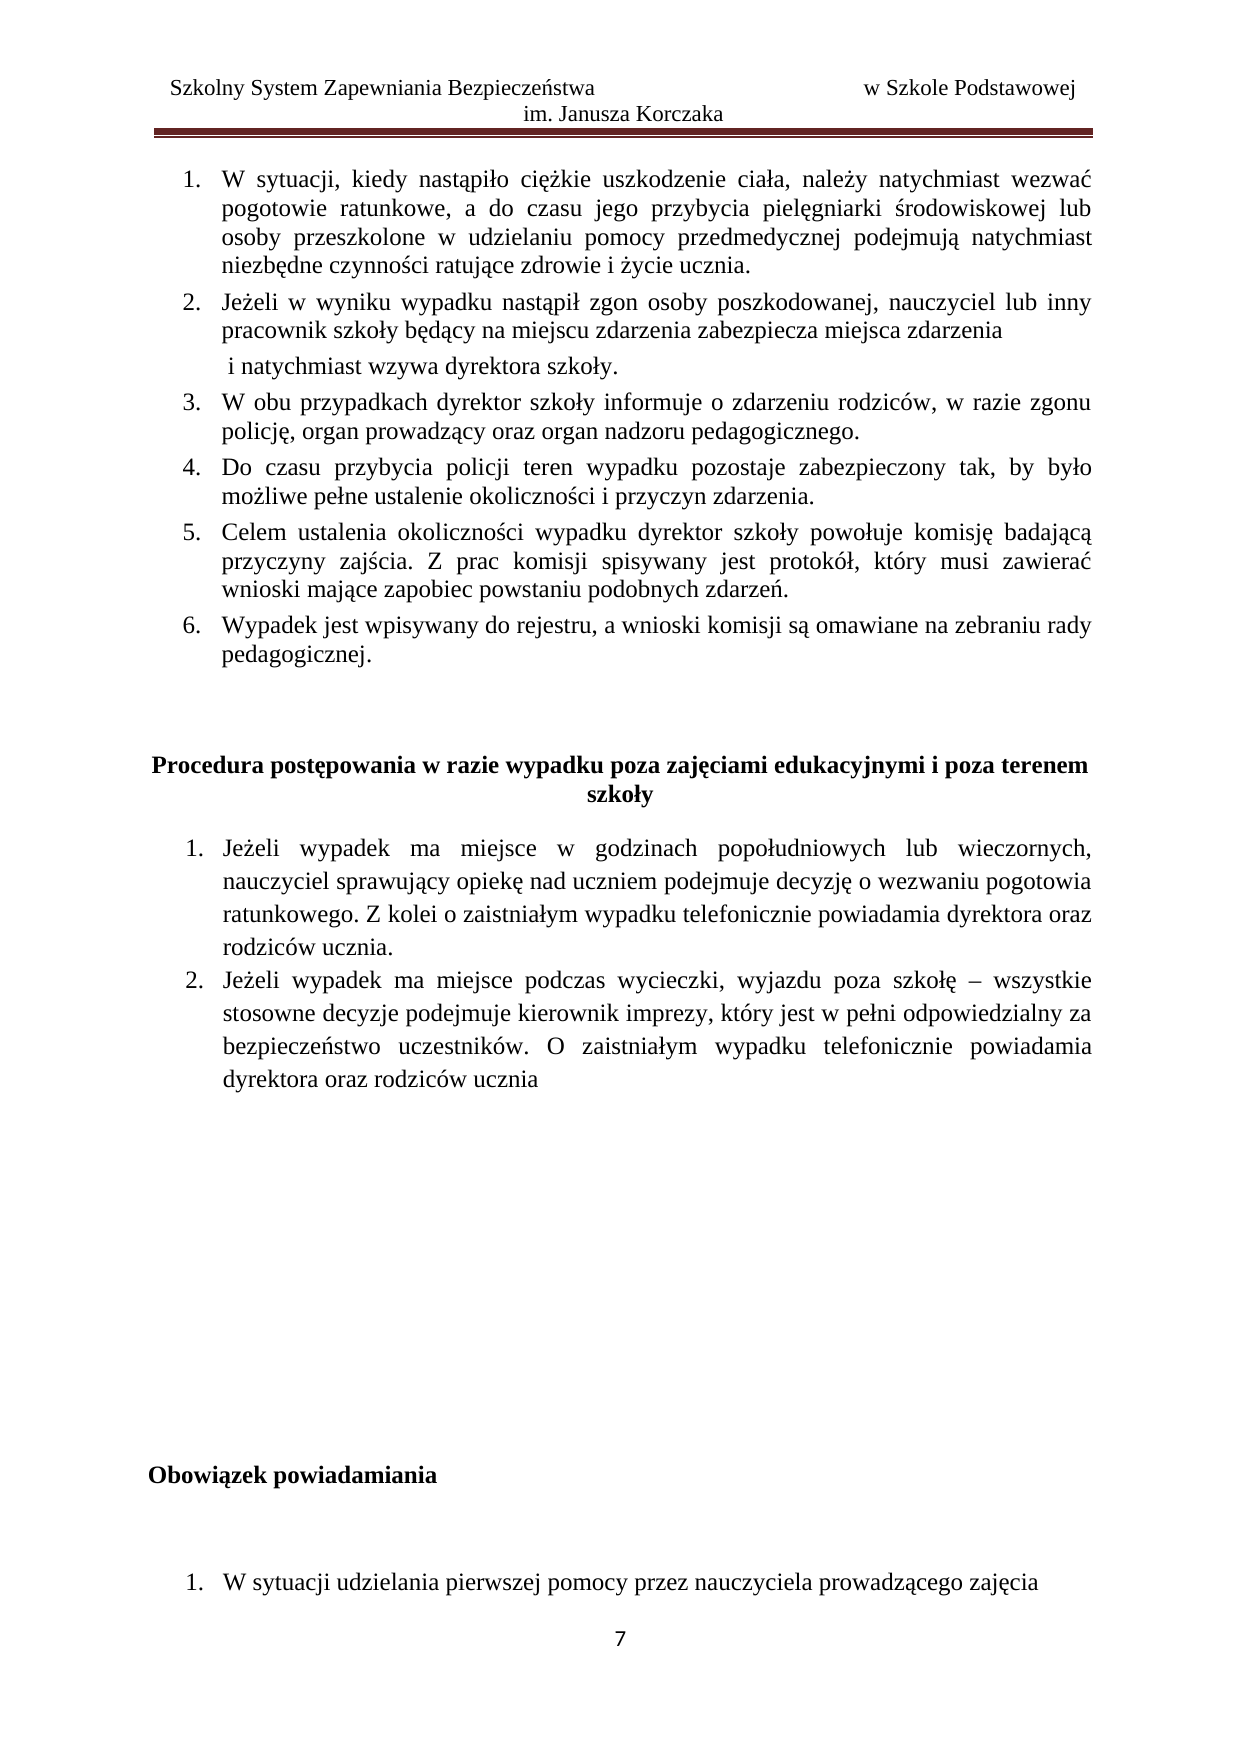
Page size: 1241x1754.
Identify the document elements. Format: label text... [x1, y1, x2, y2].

list W obu przypadkach dyrektor szkoły informuje o zdarzeniu rodziców, w razie zgonu policję, organ prowadzący oraz organ nadzoru pedagogicznego. [182, 387, 1093, 445]
list Jeżeli w wyniku wypadku nastąpił zgon osoby poszkodowanej, nauczyciel lub inny pracownik szkoły będący na miejscu zdarzenia zabezpiecza miejsca zdarzenia [182, 287, 1093, 344]
list Celem ustalenia okoliczności wypadku dyrektor szkoły powołuje komisję badającą przyczyny zajścia. Z prac komisji spisywany jest protokół, który musi zawierać wnioski mające zapobiec powstaniu podobnych zdarzeń. [182, 517, 1093, 603]
list Wypadek jest wpisywany do rejestru, a wnioski komisji są omawiane na zebraniu rady pedagogicznej. [182, 611, 1093, 668]
list Jeżeli wypadek ma miejsce podczas wycieczki, wyjazdu poza szkołę – wszystkie stosowne decyzje podejmuje kierownik imprezy, który jest w pełni odpowiedzialny za bezpieczeństwo uczestników. O zaistniałym wypadku telefonicznie powiadamia dyrektora oraz rodziców ucznia [185, 965, 1093, 1093]
text Procedura postępowania w razie wypadku poza zajęciami edukacyjnymi i poza terenem szkoły [148, 751, 1093, 808]
text i natychmiast wzywa dyrektora szkoły. [221, 351, 1093, 380]
list W sytuacji udzielania pierwszej pomocy przez nauczyciela prowadzącego zajęcia [185, 1567, 1093, 1596]
list Do czasu przybycia policji teren wypadku pozostaje zabezpieczony tak, by było możliwe pełne ustalenie okoliczności i przyczyn zdarzenia. [182, 452, 1093, 510]
list Jeżeli wypadek ma miejsce w godzinach popołudniowych lub wieczornych, nauczyciel sprawujący opiekę nad uczniem podejmuje decyzję o wezwaniu pogotowia ratunkowego. Z kolei o zaistniałym wypadku telefonicznie powiadamia dyrektora oraz rodziców ucznia. [185, 833, 1093, 961]
list W sytuacji, kiedy nastąpiło ciężkie uszkodzenie ciała, należy natychmiast wezwać pogotowie ratunkowe, a do czasu jego przybycia pielęgniarki środowiskowej lub osoby przeszkolone w udzielaniu pomocy przedmedycznej podejmują natychmiast niezbędne czynności ratujące zdrowie i życie ucznia. [182, 164, 1093, 279]
text Obowiązek powiadamiania [148, 1460, 1093, 1489]
